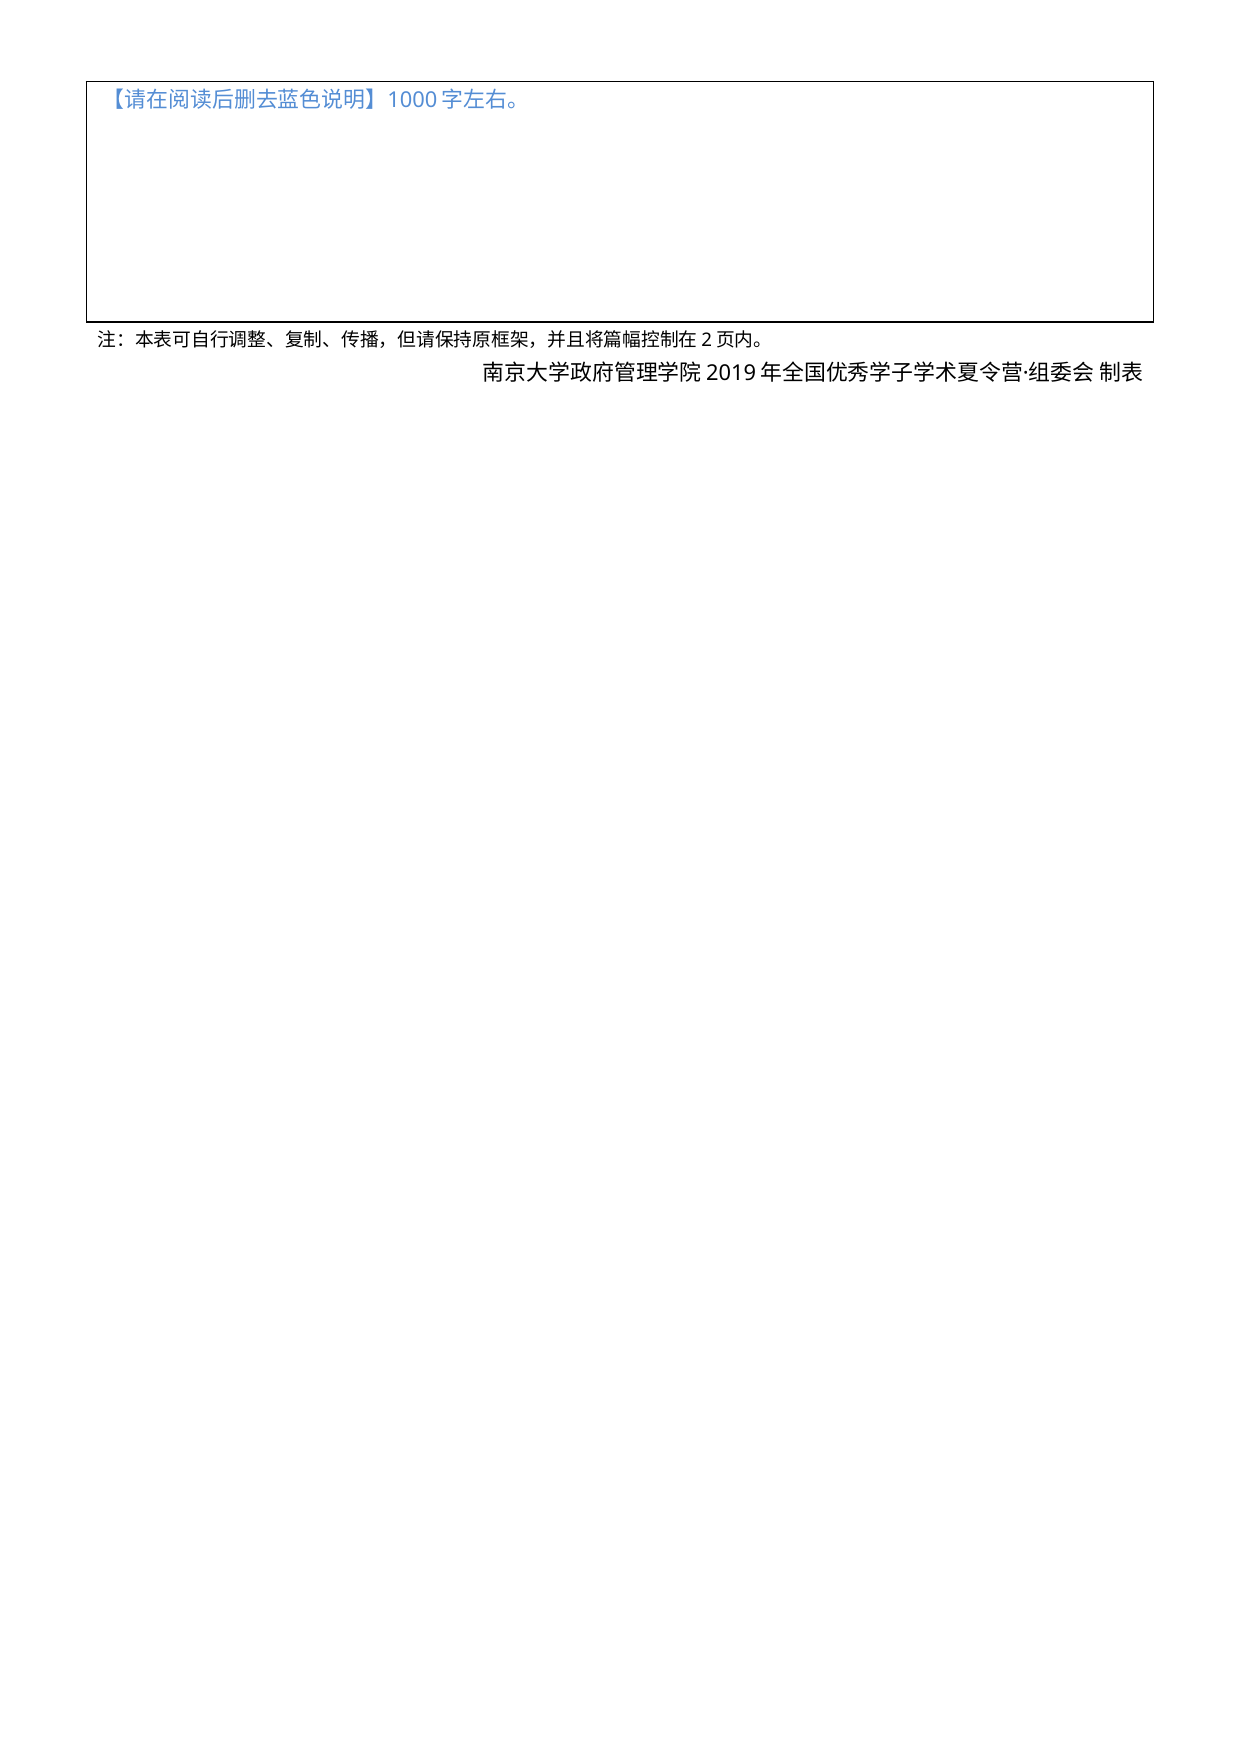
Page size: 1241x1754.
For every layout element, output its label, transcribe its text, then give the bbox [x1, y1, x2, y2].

table_cell 【请在阅读后删去蓝色说明】1000字左右。 [87, 82, 1153, 321]
table_cell 注：本表可自行调整、复制、传播，但请保持原框架，并且将篇幅控制在2页内。 南京大学政府管理学院2019年全国优秀学子学术夏令营·组委会 制表 [86, 323, 1154, 387]
